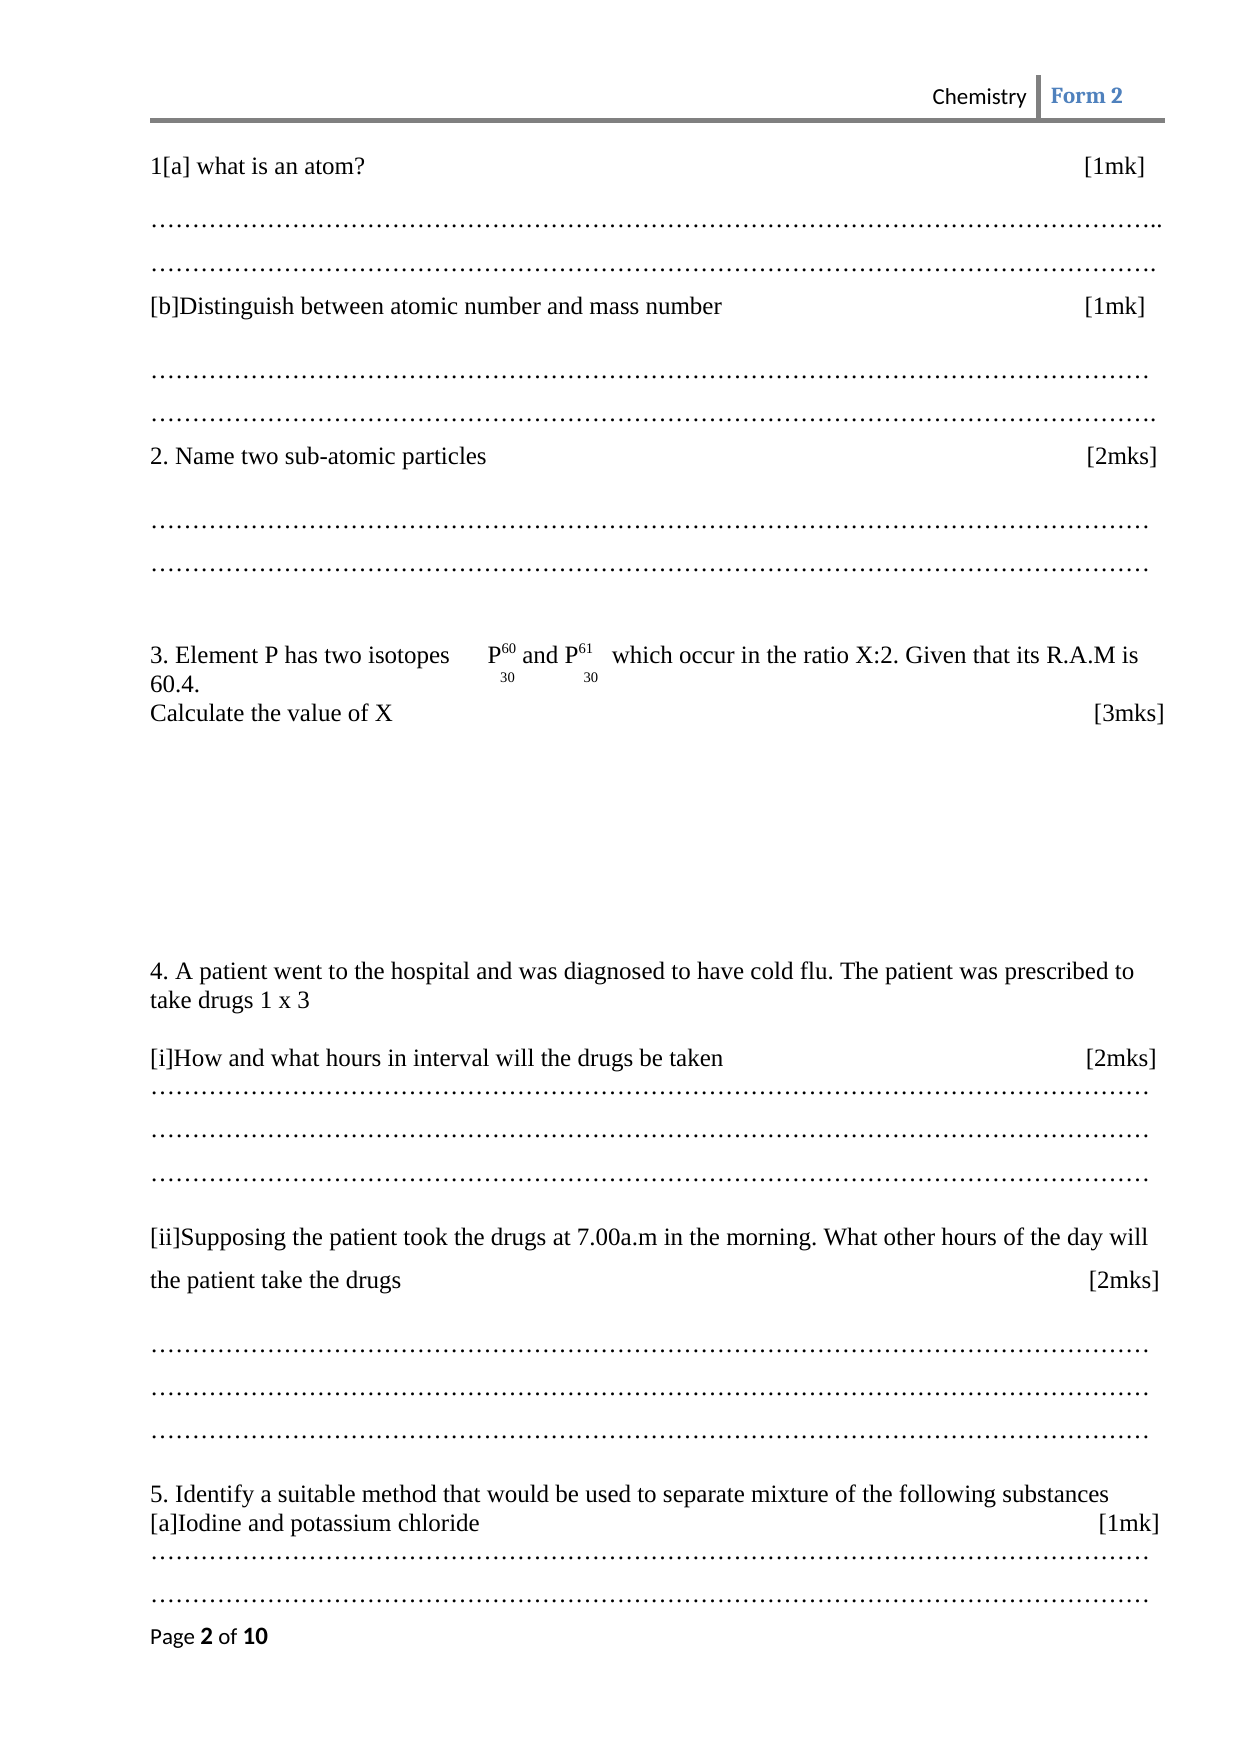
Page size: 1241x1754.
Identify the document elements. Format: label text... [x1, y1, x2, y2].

text 4. A patient went to the hospital and was diagnosed to have cold flu. The patient was prescribed to take drugs 1 x 3 [150, 956, 1165, 1014]
text Calculate the value of X [3mks] [150, 698, 1165, 726]
text …………………………………………………………………………………………………………..…………………………………………………………………………………………………………. [b]Distinguish between atomic number and mass number [1mk] [150, 204, 1165, 319]
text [150, 1536, 1165, 1608]
text ……………………………………………………………………………………………………………………………………………………………………………………………………………………………………………………………………………………………………………………………… [150, 1071, 1165, 1186]
text [i]How and what hours in interval will the drugs be taken [2mks] [150, 1043, 1165, 1071]
text 1[a] what is an atom? [1mk] [150, 151, 1165, 179]
text 5. Identify a suitable method that would be used to separate mixture of the following substances [150, 1479, 1165, 1508]
text …………………………………………………………………………………………………………………………………………………………………………………………………………………… [150, 505, 1165, 577]
text 3. Element P has two isotopes P60 and P61 which occur in the ratio X:2. Given that its R.A.M is 60.4. 30 30 [150, 640, 1165, 698]
text [ii]Supposing the patient took the drugs at 7.00a.m in the morning. What other hours of the day will the patient take the drugs [2mks] [150, 1222, 1165, 1293]
text [a]Iodine and potassium chloride [1mk] [150, 1508, 1165, 1536]
text ……………………………………………………………………………………………………………………………………………………………………………………………………………………………………………………………………………………………………………………………… [150, 1329, 1165, 1444]
text …………………………………………………………………………………………………………………………………………………………………………………………………………………….2. Name two sub-atomic particles [2mks] [150, 355, 1165, 470]
